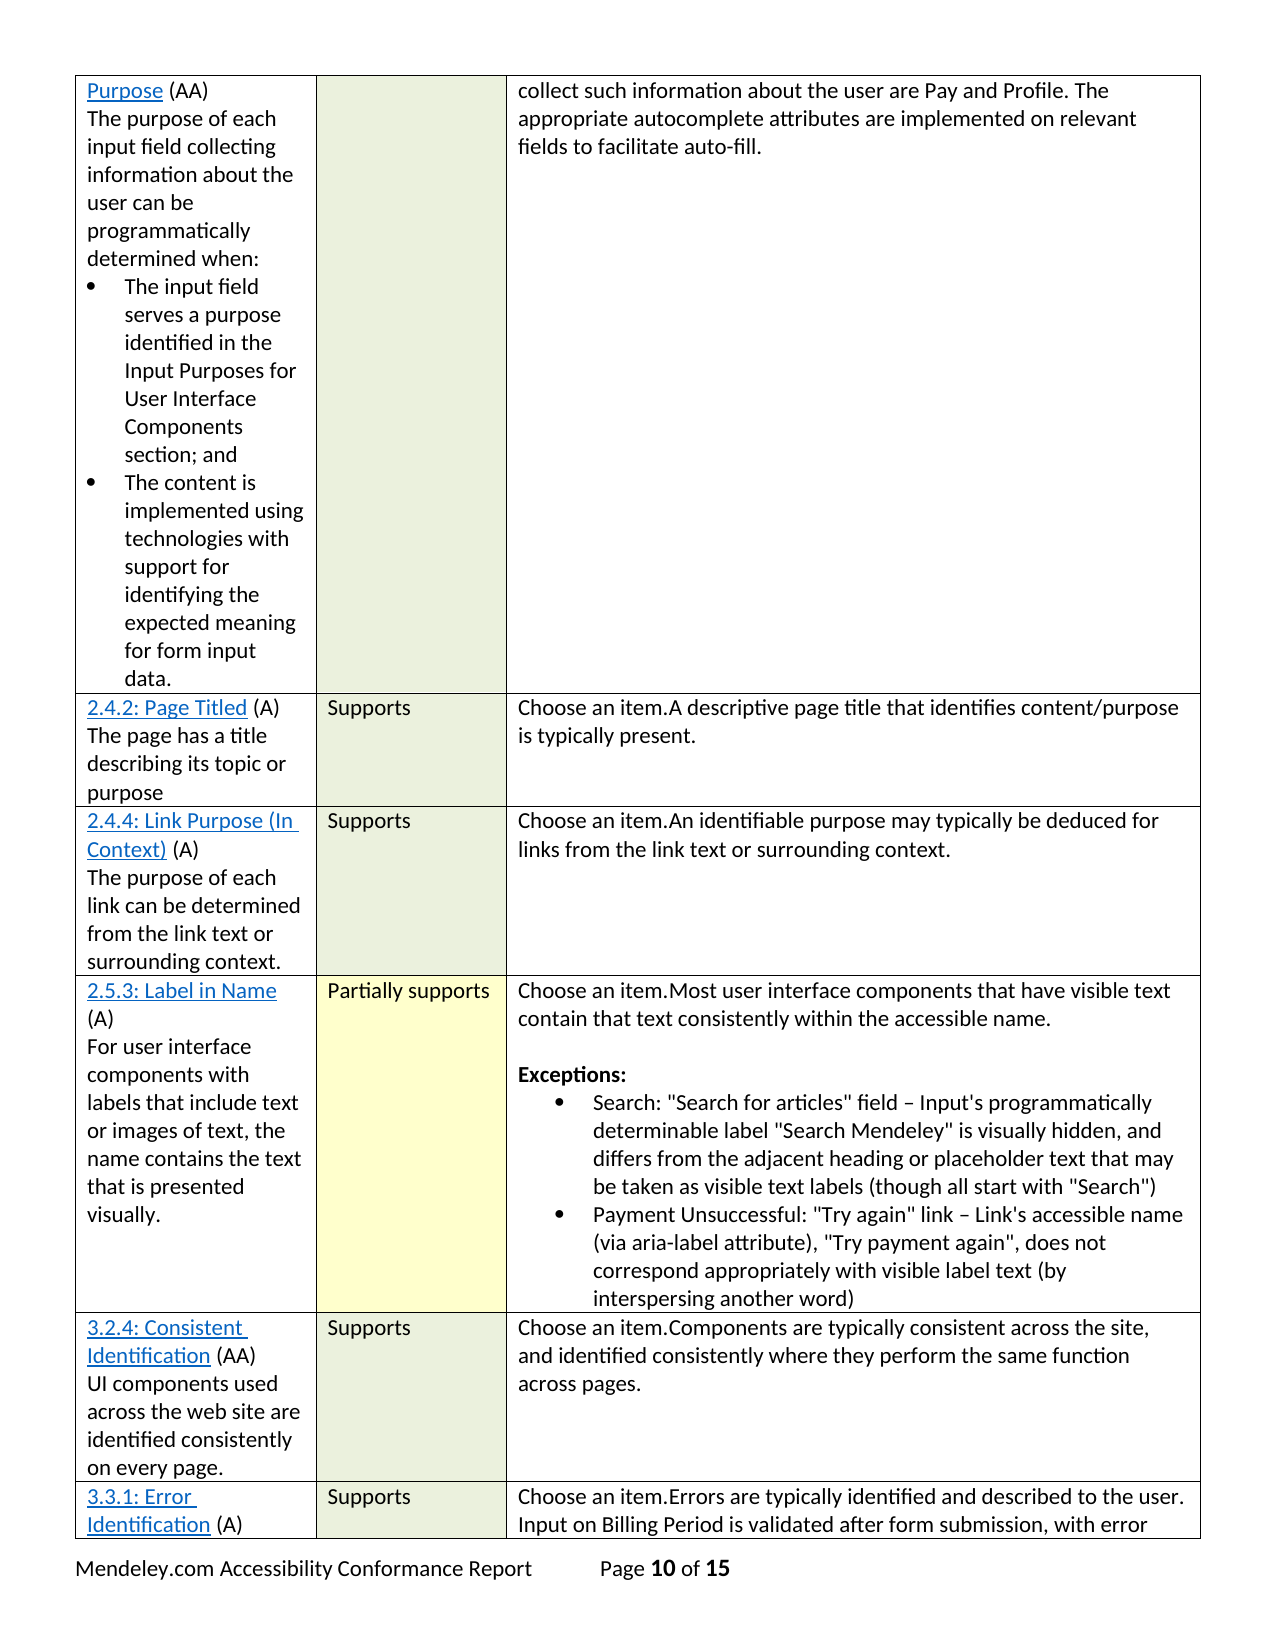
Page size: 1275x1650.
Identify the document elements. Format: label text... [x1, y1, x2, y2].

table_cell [507, 76, 1200, 692]
table_cell 2.5.3: Label in Name (A) For user interface components with labels that include text or images of text, the name contains the text that is presented visually. [76, 976, 316, 1312]
table_cell [317, 1313, 506, 1481]
table_cell [317, 976, 506, 1312]
table_cell [317, 76, 506, 692]
table_cell Most user interface components that have visible text contain that text consistently within the accessible name. Exceptions: Search: "Search for articles" field – Input's programmatically determinable label "Search Mendeley" is visually hidden, and differs from the adjacent heading or placeholder text that may be taken as visible text labels (though all start with "Search") Payment Unsuccessful: "Try again" link – Link's accessible name (via aria-label attribute), "Try payment again", does not correspond appropriately with visible label text (by interspersing another word) [507, 976, 1200, 1312]
table_cell [317, 694, 506, 806]
table_cell An identifiable purpose may typically be deduced for links from the link text or surrounding context. [507, 807, 1200, 975]
table_cell A descriptive page title that identifies content/purpose is typically present. [507, 694, 1200, 806]
table_cell Components are typically consistent across the site, and identified consistently where they perform the same function across pages. [507, 1313, 1200, 1481]
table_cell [507, 1482, 1200, 1538]
table_cell [317, 1482, 506, 1538]
table_cell 2.4.2: Page Titled (A) The page has a title describing its topic or purpose [76, 694, 316, 806]
table_cell 3.2.4: Consistent Identification (AA) UI components used across the web site are identified consistently on every page. [76, 1313, 316, 1481]
table_cell [317, 807, 506, 975]
table_cell 2.4.4: Link Purpose (In Context) (A) The purpose of each link can be determined from the link text or surrounding context. [76, 807, 316, 975]
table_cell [76, 1482, 316, 1538]
